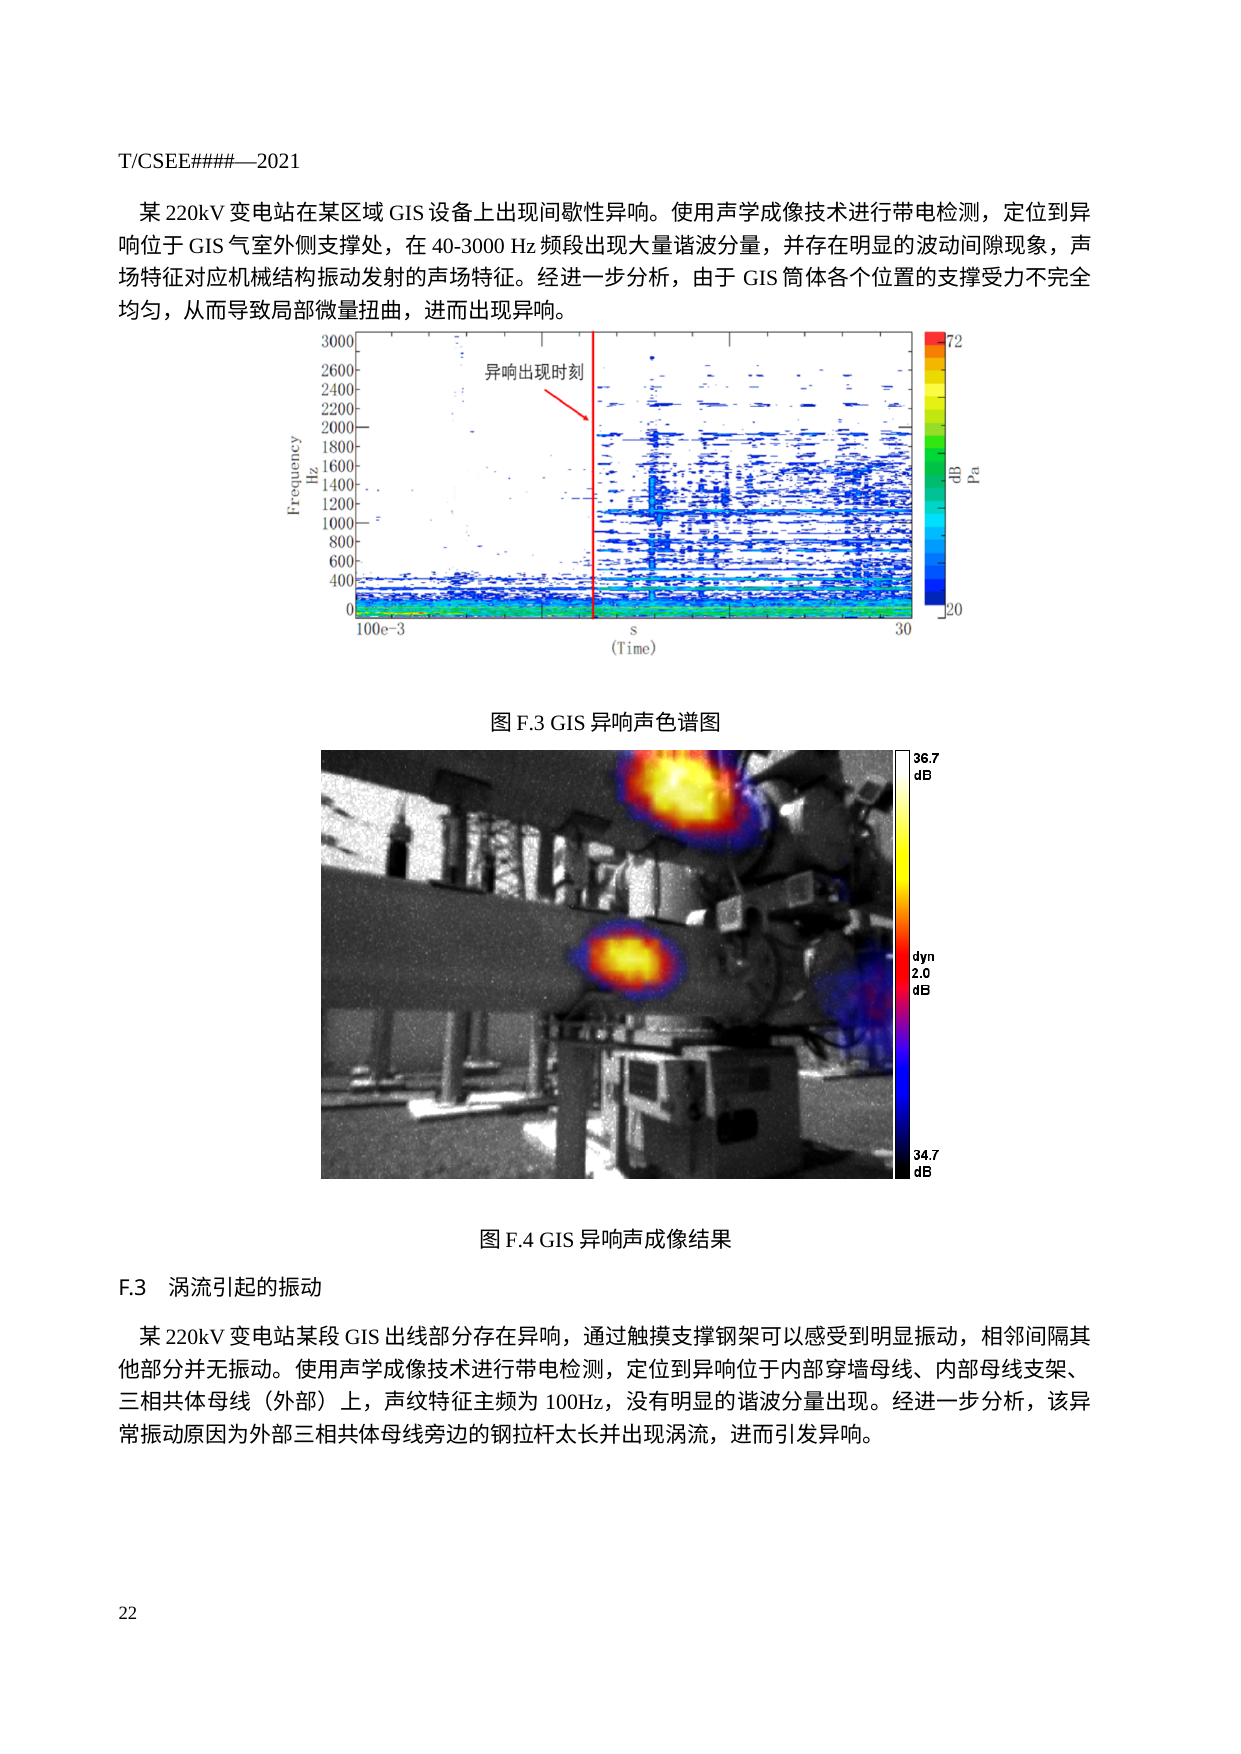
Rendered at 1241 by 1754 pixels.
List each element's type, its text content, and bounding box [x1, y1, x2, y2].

text 某220kV变电站某段GIS出线部分存在异响，通过触摸支撑钢架可以感受到明显振动，相邻间隔其他部分并无振动。使用声学成像技术进行带电检测，定位到异响位于内部穿墙母线、内部母线支架、三相共体母线（外部）上，声纹特征主频为100Hz，没有明显的谐波分量出现。经进一步分析，该异常振动原因为外部三相共体母线旁边的钢拉杆太长并出现涡流，进而引发异响。 [118, 1319, 1093, 1449]
text 图F.3 GIS异响声色谱图 [118, 705, 1093, 736]
picture [276, 324, 985, 656]
list 涡流引起的振动 [118, 1270, 1093, 1303]
text 图F.4 GIS异响声成像结果 [118, 1222, 1093, 1254]
text 某220kV变电站在某区域GIS设备上出现间歇性异响。使用声学成像技术进行带电检测，定位到异响位于GIS气室外侧支撑处，在40-3000 Hz频段出现大量谐波分量，并存在明显的波动间隙现象，声场特征对应机械结构振动发射的声场特征。经进一步分析，由于GIS筒体各个位置的支撑受力不完全均匀，从而导致局部微量扭曲，进而出现异响。 [118, 195, 1093, 325]
